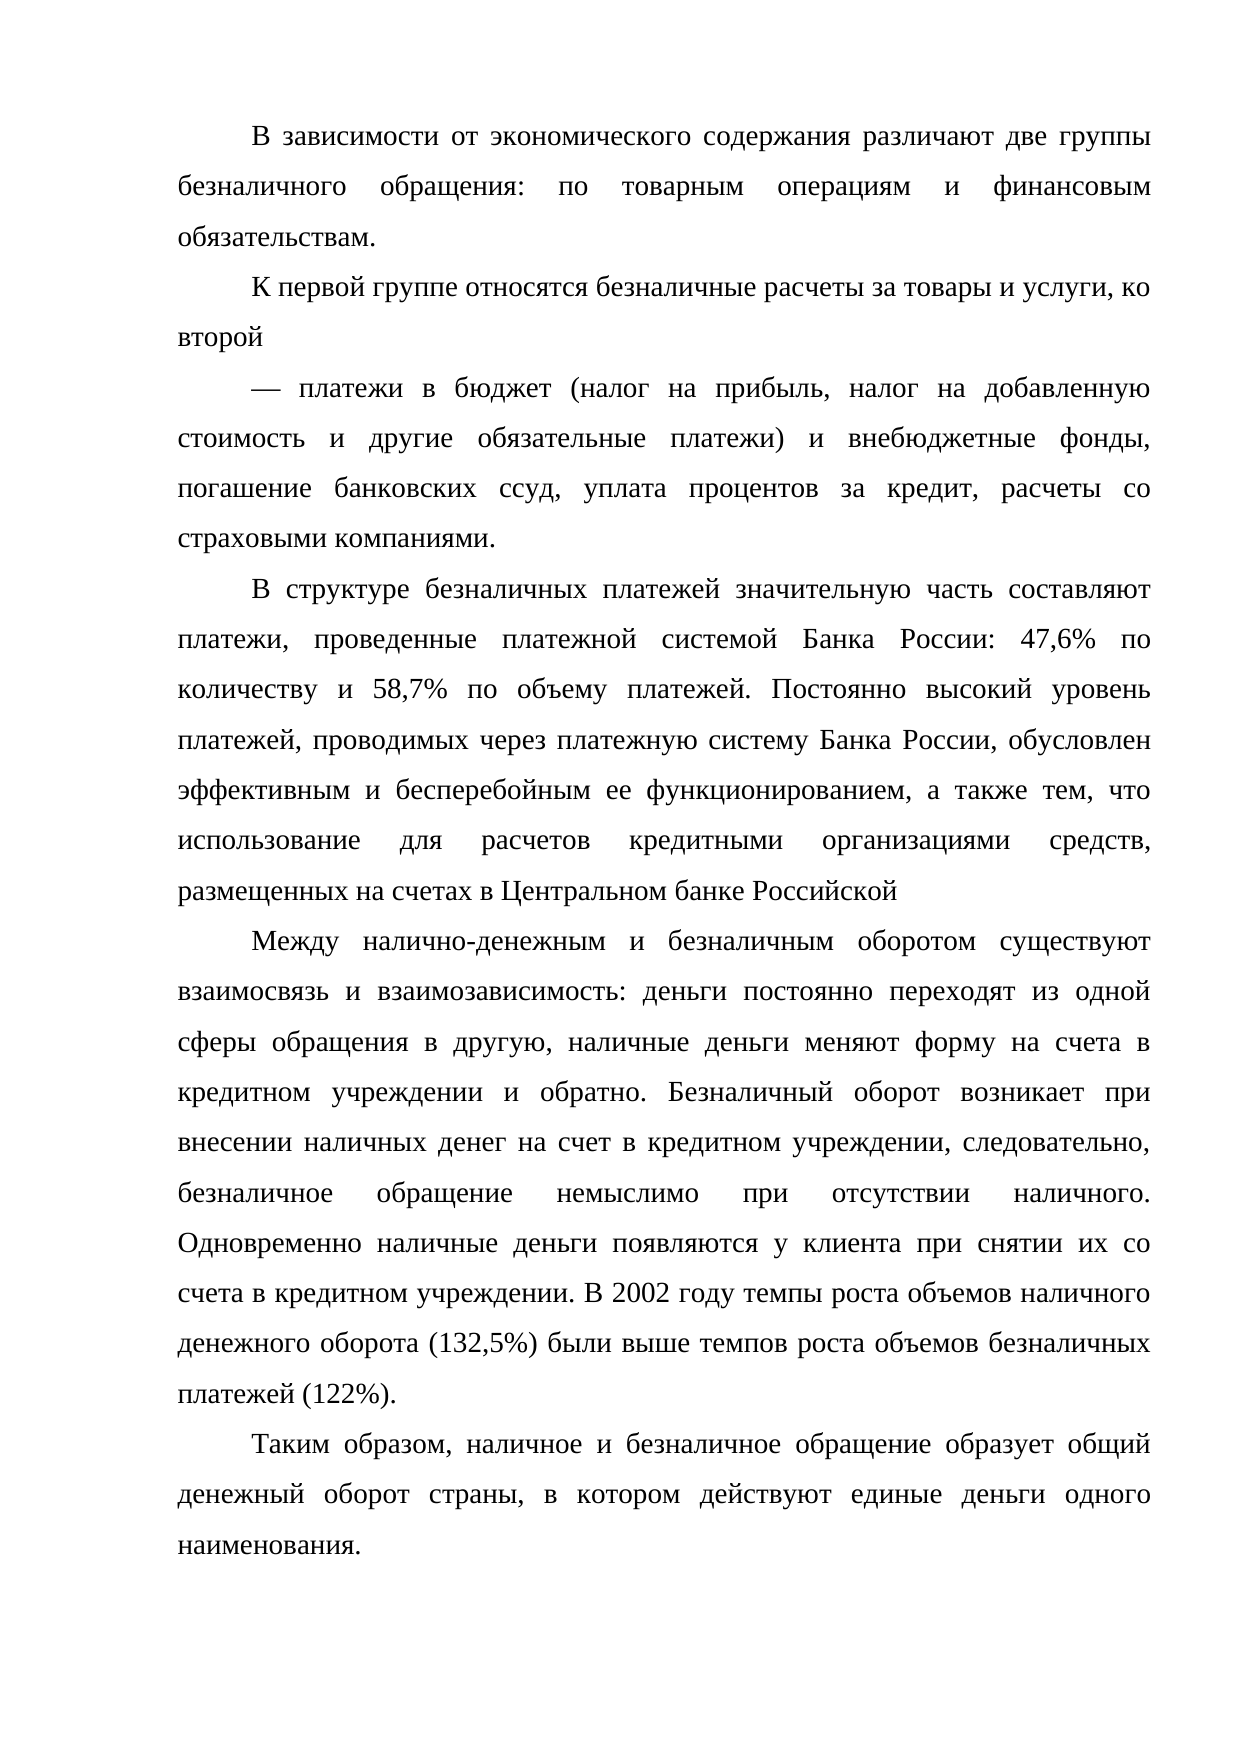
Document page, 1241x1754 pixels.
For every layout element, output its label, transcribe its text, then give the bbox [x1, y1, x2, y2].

text Между налично-денежным и безналичным оборотом существуют взаимосвязь и взаимозависимость: деньги постоянно переходят из одной сферы обращения в другую, наличные деньги меняют форму на счета в кредитном учреждении и обратно. Безналичный оборот возникает при внесении наличных денег на счет в кредитном учреждении, следовательно, безналичное обращение немыслимо при отсутствии наличного. Одновременно наличные деньги появляются у клиента при снятии их со счета в кредитном учреждении. В 2002 году темпы роста объемов наличного денежного оборота (132,5%) были выше темпов роста объемов безналичных платежей (122%). [177, 923, 1152, 1409]
text Таким образом, наличное и безналичное обращение образует общий денежный оборот страны, в котором действуют единые деньги одного наименования. [177, 1426, 1152, 1560]
text К первой группе относятся безналичные расчеты за товары и услуги, ко второй [177, 269, 1152, 353]
text — платежи в бюджет (налог на прибыль, налог на добавленную стоимость и другие обязательные платежи) и внебюджетные фонды, погашение банковских ссуд, уплата процентов за кредит, расчеты со страховыми компаниями. [177, 370, 1152, 554]
text В структуре безналичных платежей значительную часть составляют платежи, проведенные платежной системой Банка России: 47,6% по количеству и 58,7% по объему платежей. Постоянно высокий уровень платежей, проводимых через платежную систему Банка России, обусловлен эффективным и бесперебойным ее функционированием, а также тем, что использование для расчетов кредитными организациями средств, размещенных на счетах в Центральном банке Российской [177, 571, 1152, 906]
text В зависимости от экономического содержания различают две группы безналичного обращения: по товарным операциям и финансовым обязательствам. [177, 118, 1152, 252]
